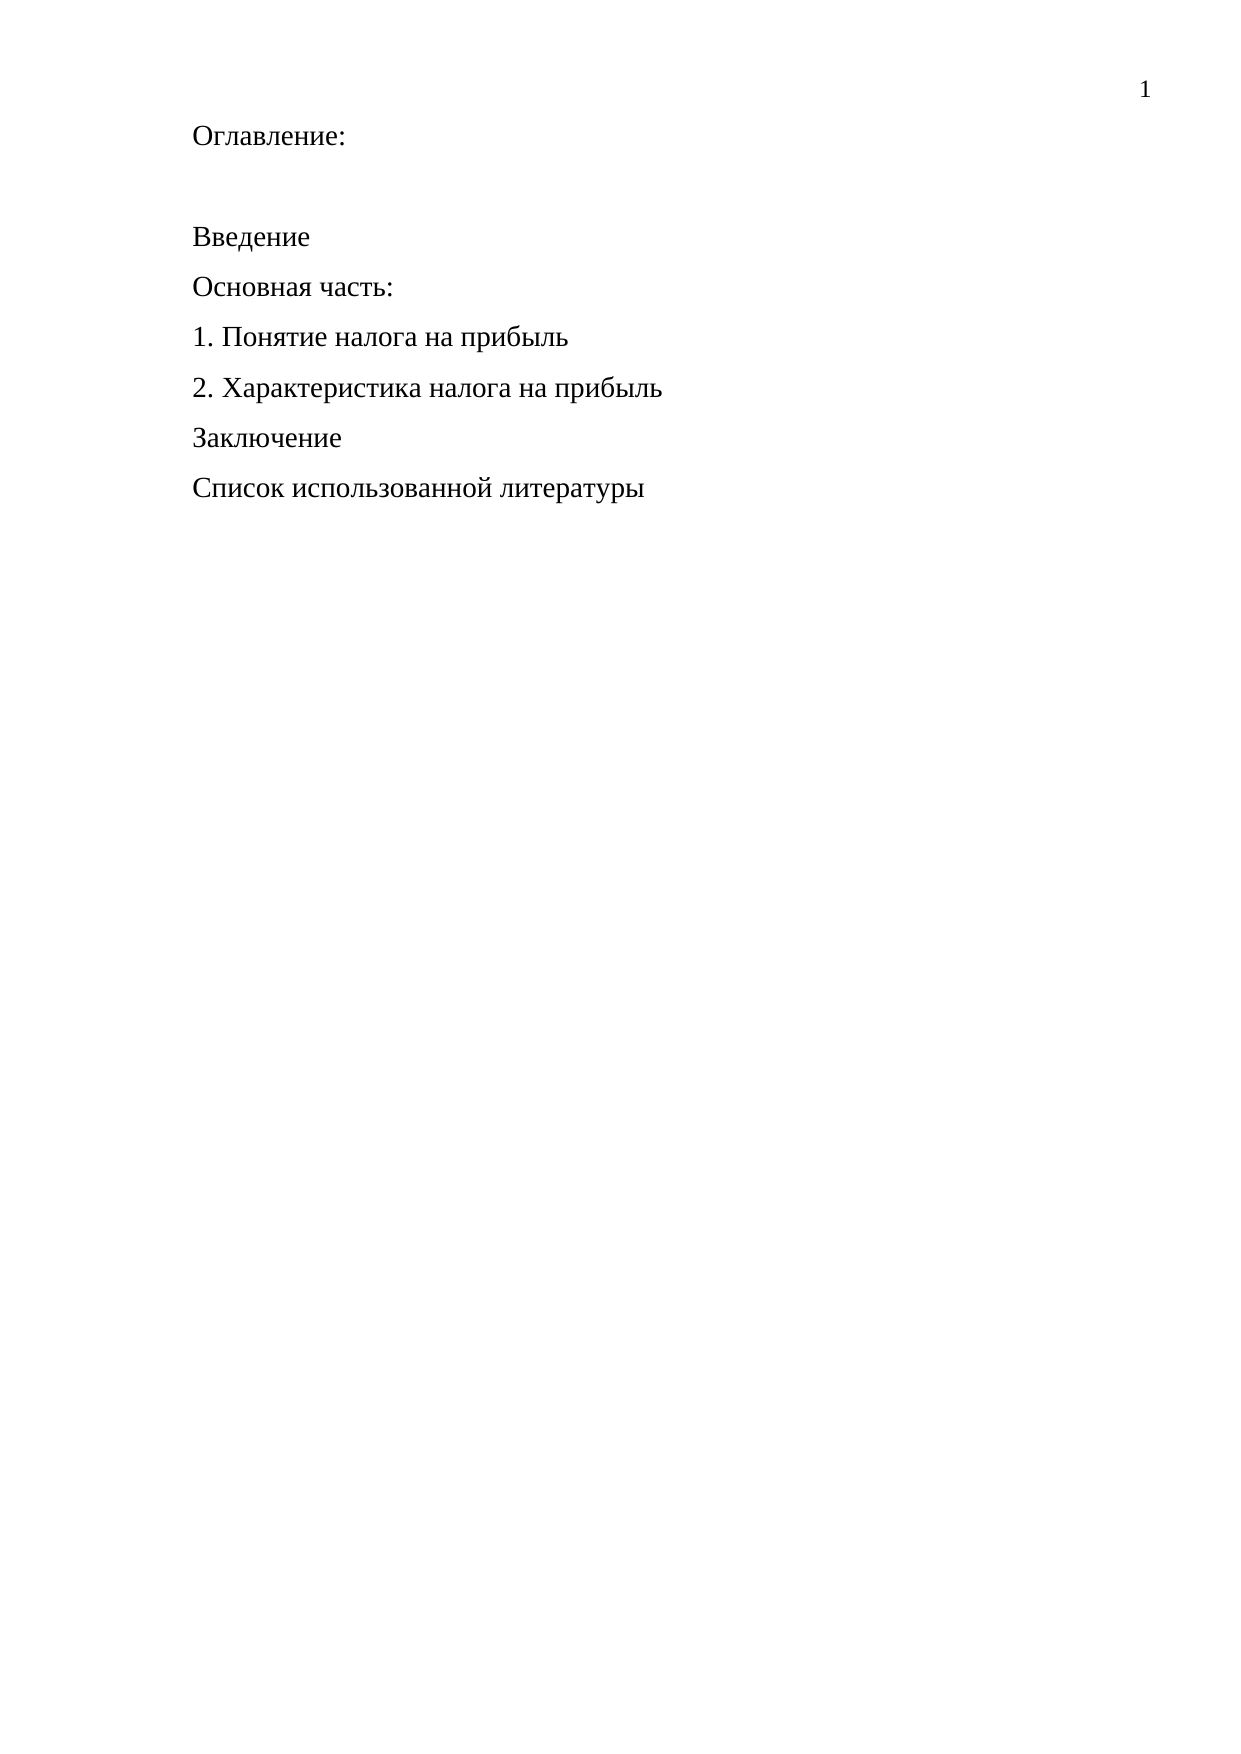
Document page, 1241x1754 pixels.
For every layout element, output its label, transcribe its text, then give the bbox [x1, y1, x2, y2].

text Заключение [177, 420, 1152, 453]
list Понятие налога на прибыль [177, 319, 1152, 353]
text Введение [177, 219, 1152, 252]
text Основная часть: [177, 269, 1152, 303]
list Характеристика налога на прибыль [177, 370, 1152, 403]
text Список использованной литературы [177, 470, 1152, 504]
text Оглавление: [177, 118, 1152, 152]
